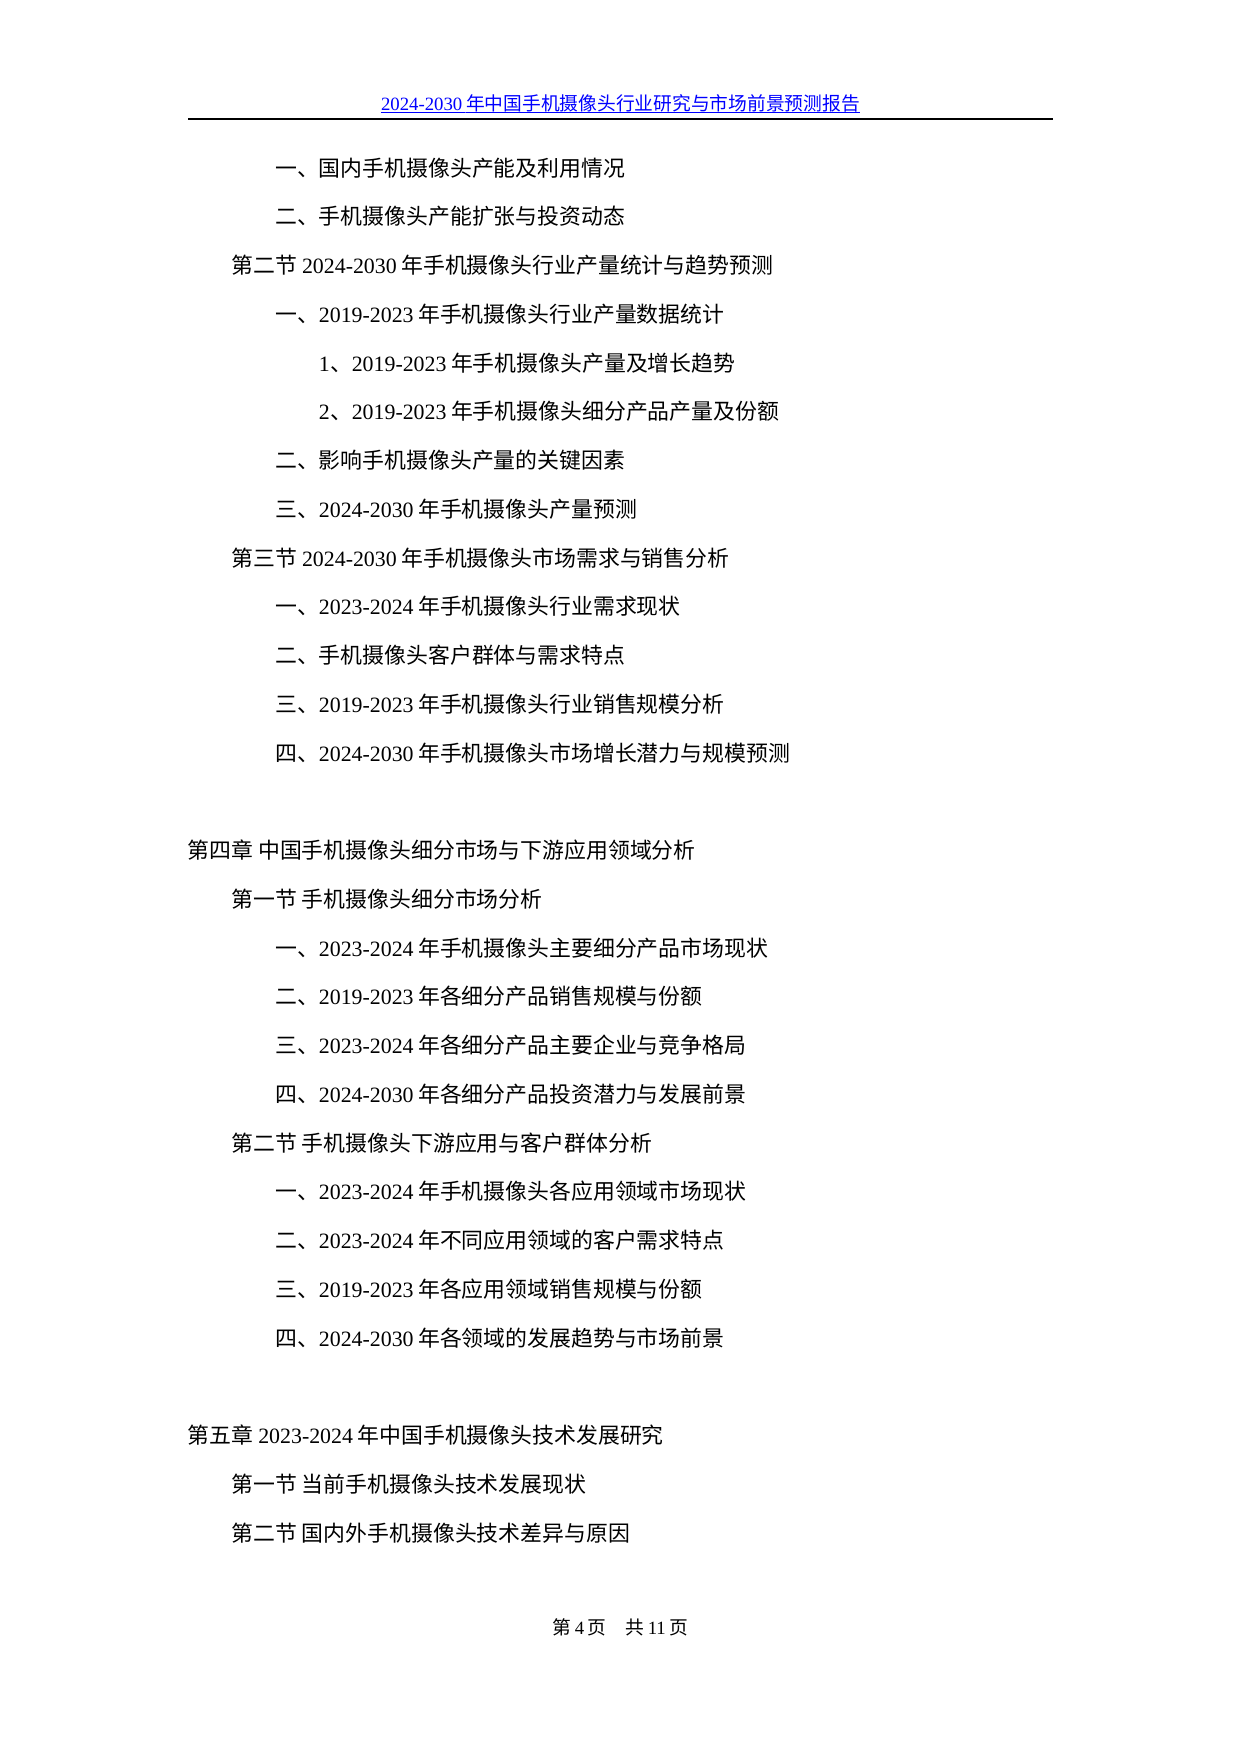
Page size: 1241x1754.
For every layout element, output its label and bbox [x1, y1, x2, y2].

text [187, 150, 1053, 1548]
